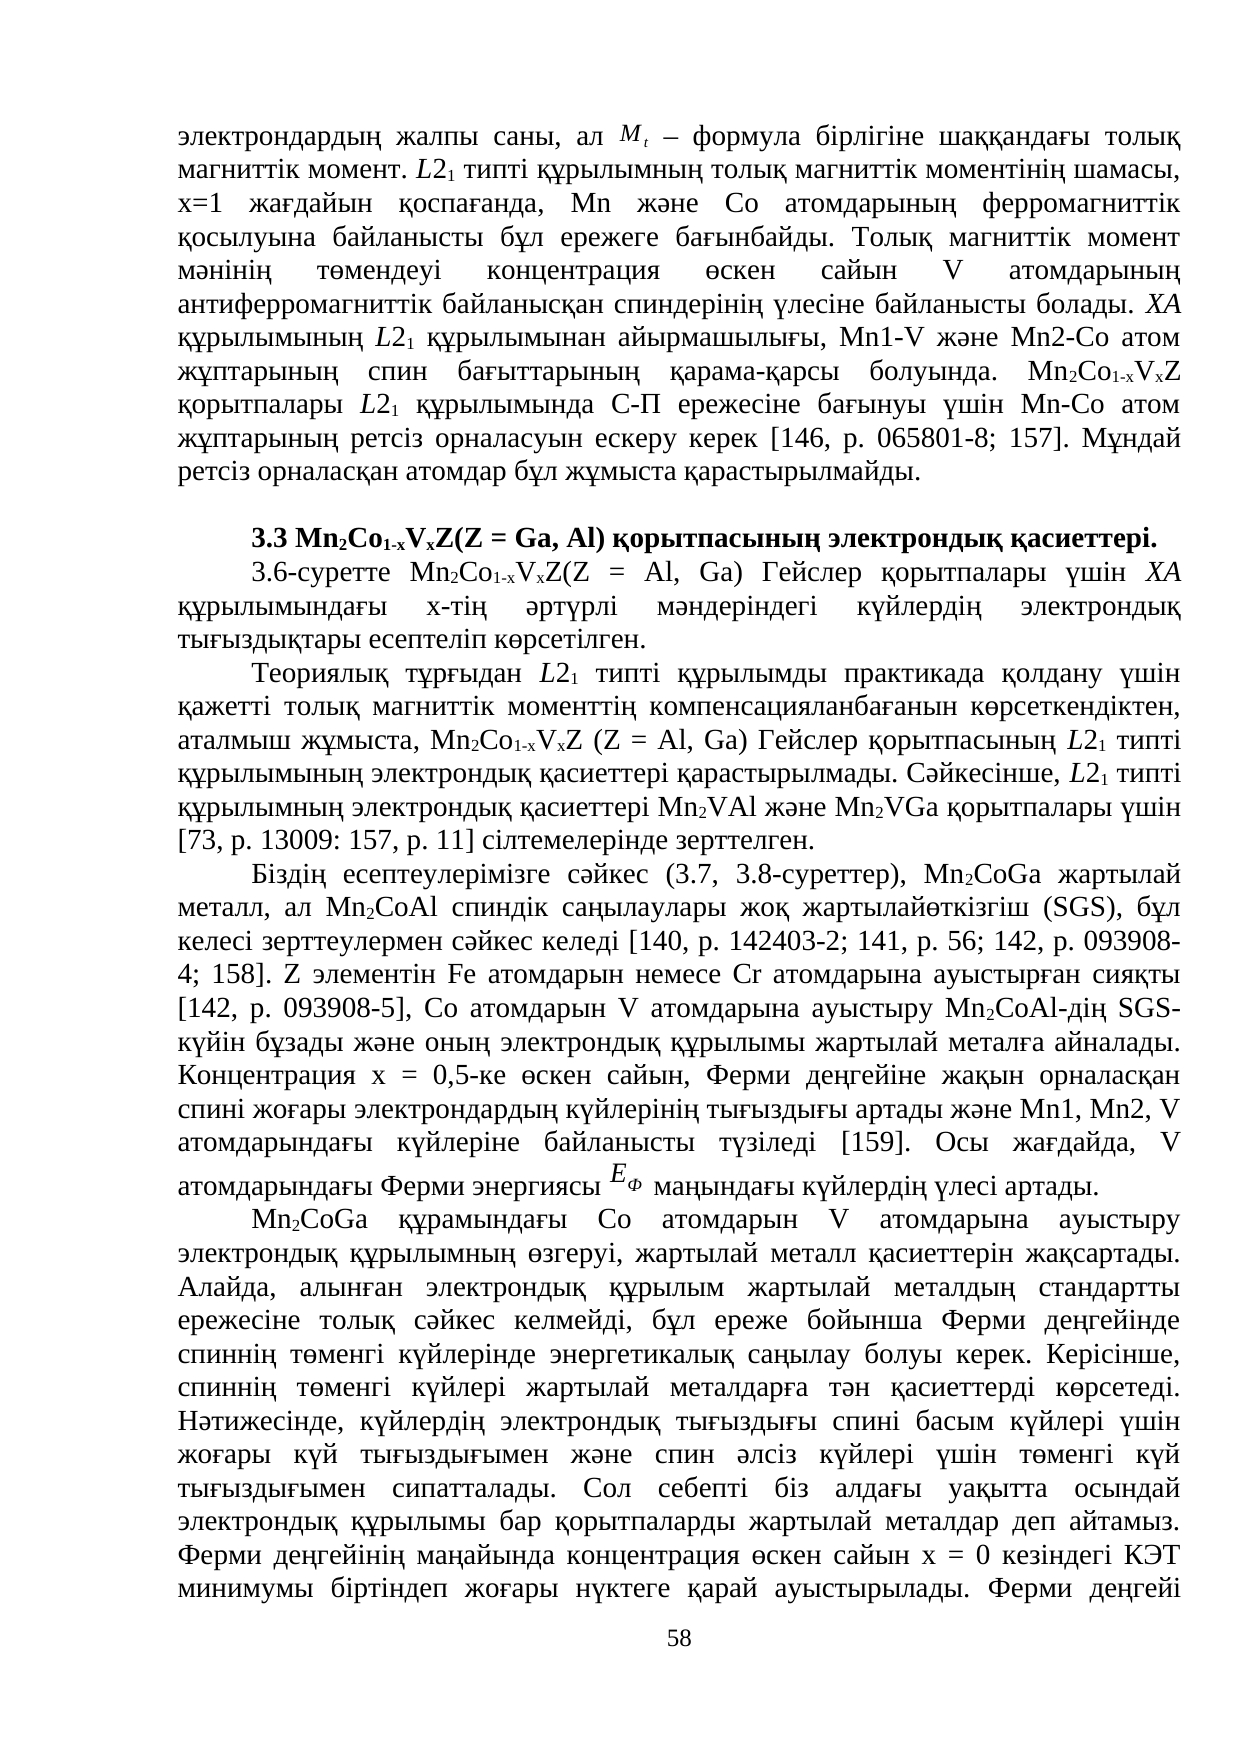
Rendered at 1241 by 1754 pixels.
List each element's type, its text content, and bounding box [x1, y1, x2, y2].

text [177, 1202, 1181, 1604]
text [177, 118, 1181, 487]
text Теориялық тұрғыдан L21 типті құрылымды практикада қолдану үшін қажетті толық магниттік моменттің компенсацияланбағанын көрсеткендіктен, аталмыш жұмыста, Mn2Co1-xVxZ (Z = Al, Ga) Гейслер қорытпасының L21 типті құрылымының электрондық қасиеттері қарастырылмады. Сәйкесінше, L21 типті құрылымның электрондық қасиеттері Mn2VAl және Mn2VGa қорытпалары үшін [73, р. 13009: 157, р. 11] сілтемелерінде зерттелген. [177, 655, 1181, 856]
text Біздің есептеулерімізге сәйкес (3.7, 3.8-суреттер), Mn2CoGa жартылай металл, ал Mn2CoAl спиндік саңылаулары жоқ жартылайөткізгіш (SGS), бұл келесі зерттеулермен сәйкес келеді [140, р. 142403-2; 141, р. 56; 142, р. 093908-4; 158]. Z элементін Fe атомдарын немесе Cr атомдарына ауыстырған сияқты [142, р. 093908-5], Co атомдарын V атомдарына ауыстыру Mn2CoAl-дің SGS-күйін бұзады және оның электрондық құрылымы жартылай металға айналады. Концентрация x = 0,5-ке өскен сайын, Ферми деңгейіне жақын орналасқан спині жоғары электрондардың күйлерінің тығыздығы артады және Mn1, Mn2, V атомдарындағы күйлеріне байланысты түзіледі [159]. Осы жағдайда, V атомдарындағы Ферми энергиясы маңындағы күйлердің үлесі артады. [177, 856, 1181, 1202]
text 3.6-суретте Mn2Co1-xVxZ(Z = Al, Ga) Гейслер қорытпалары үшін XA құрылымындағы x-тің әртүрлі мәндеріндегі күйлердің электрондық тығыздықтары есептеліп көрсетілген. [177, 554, 1181, 655]
text 3.3 Mn2Co1-xVxZ(Z = Ga, Al) қорытпасының электрондық қасиеттері. [177, 521, 1181, 554]
